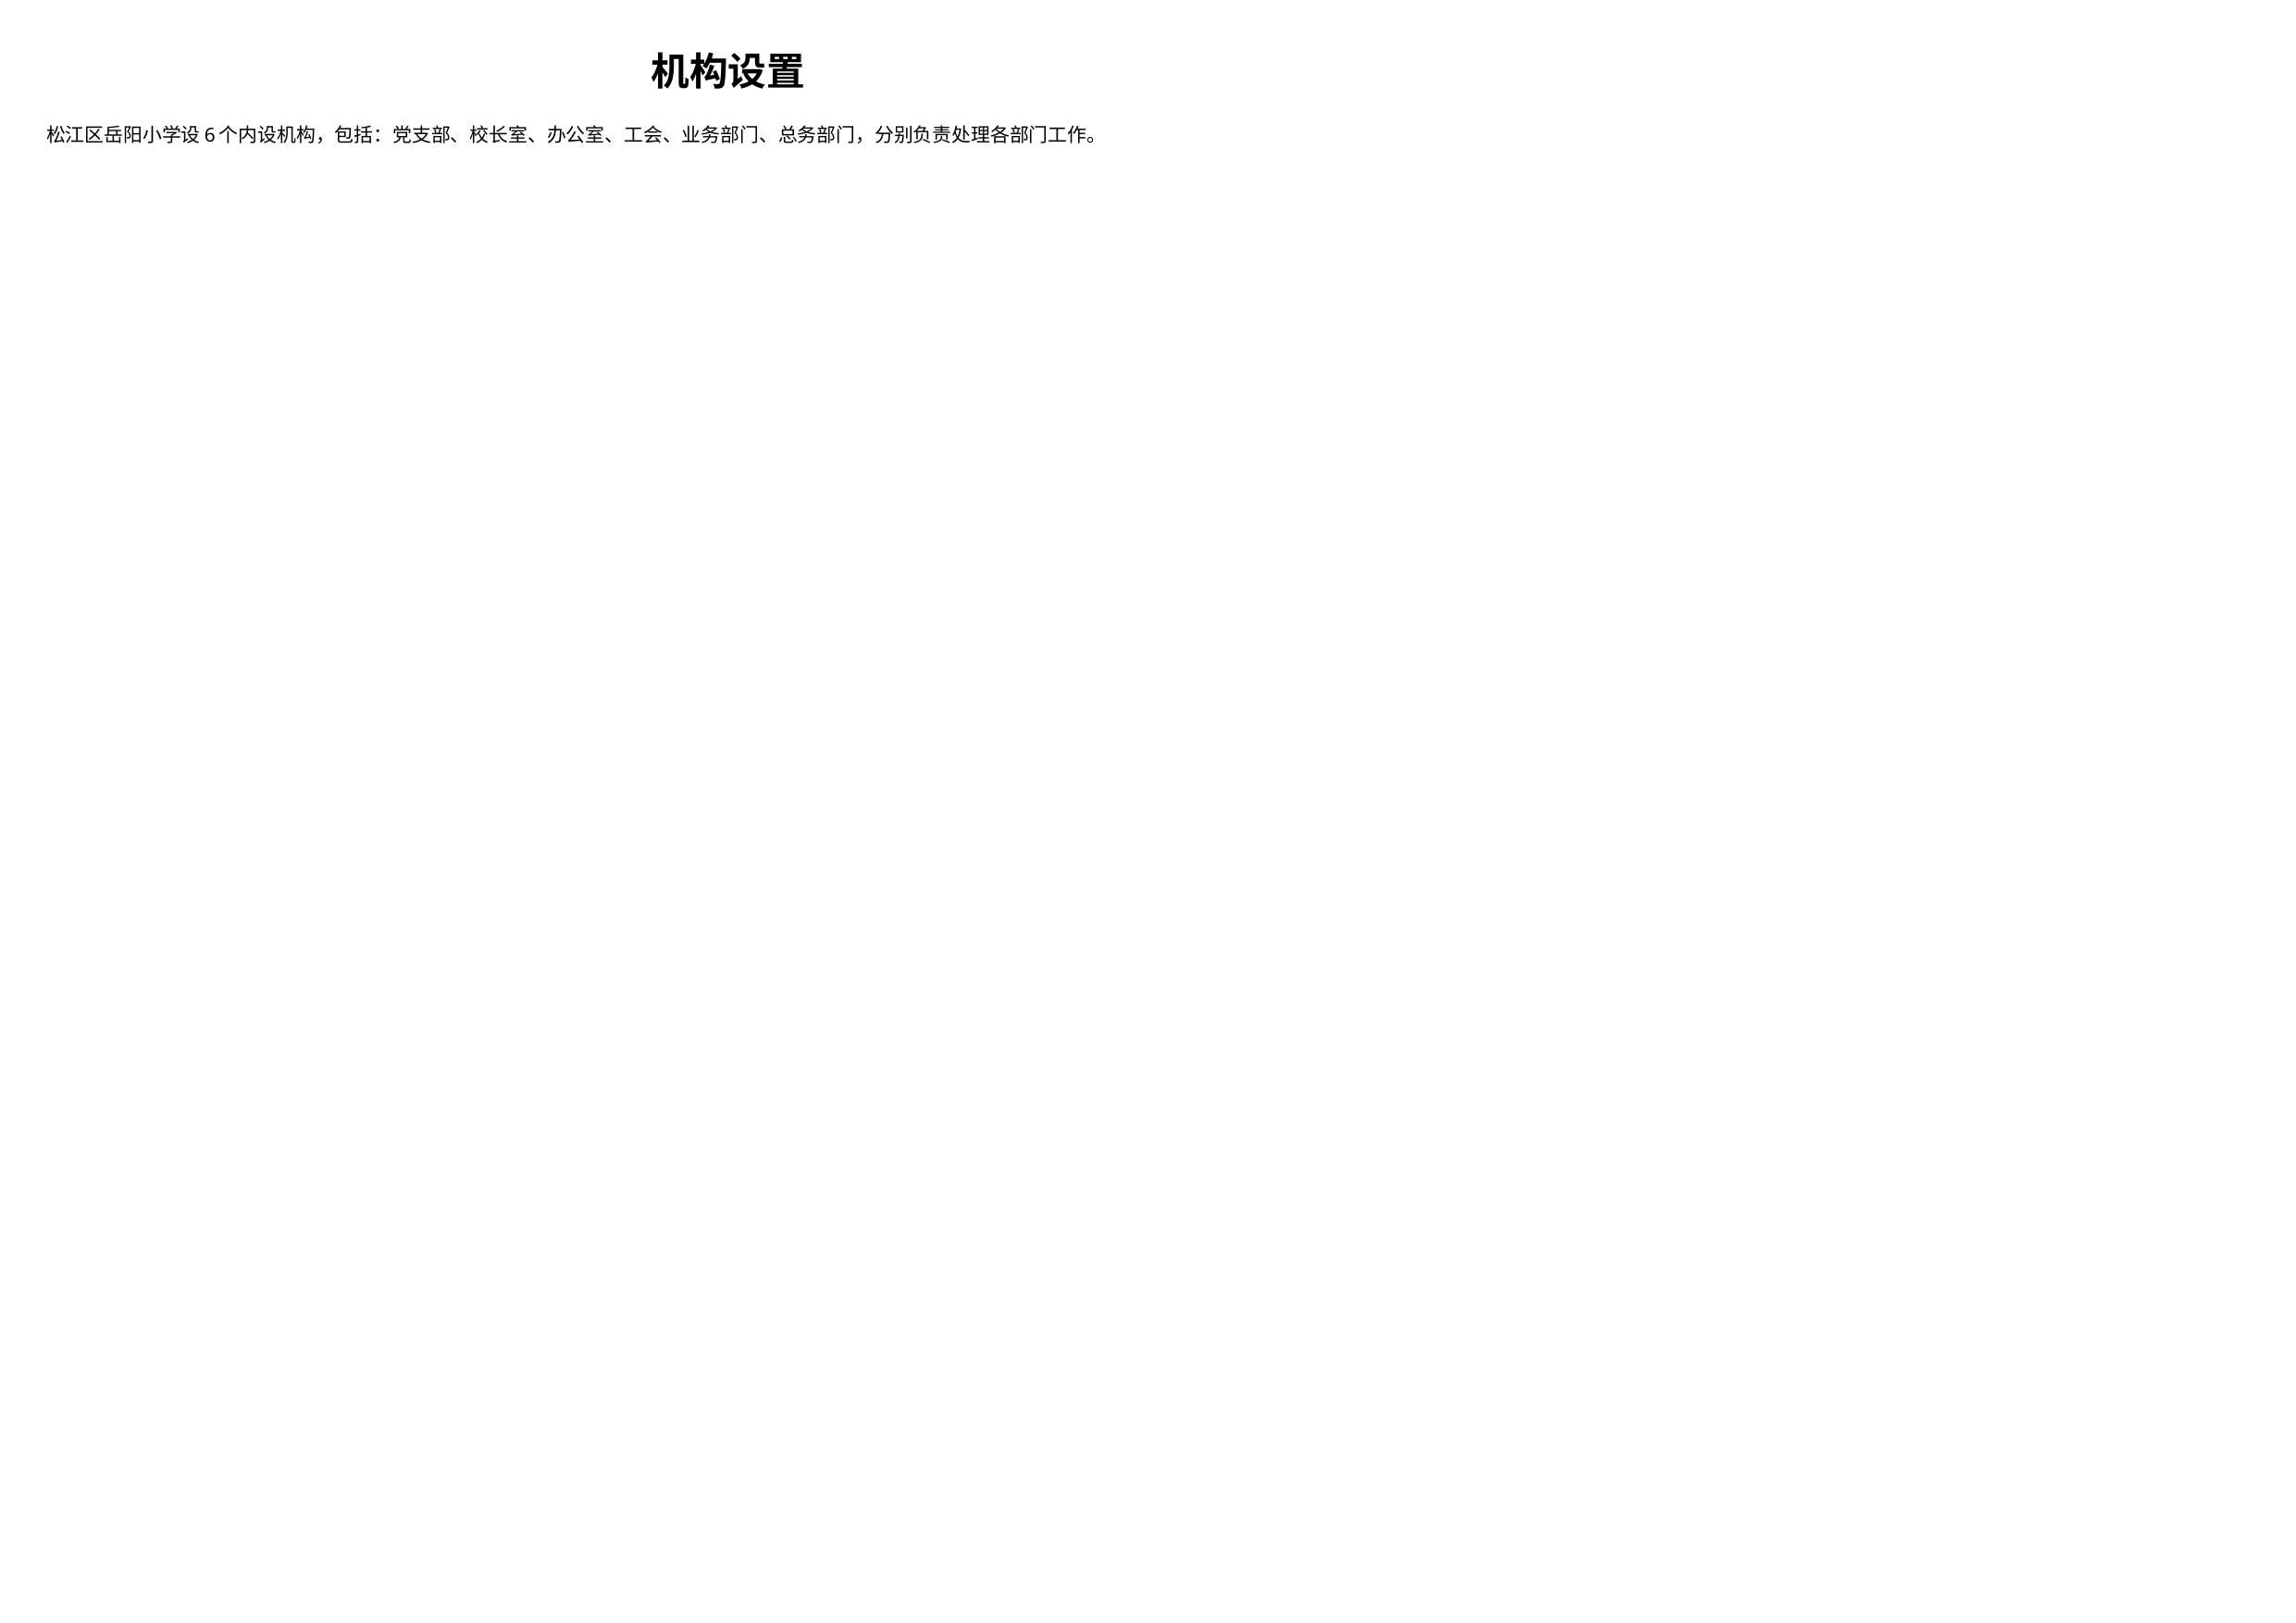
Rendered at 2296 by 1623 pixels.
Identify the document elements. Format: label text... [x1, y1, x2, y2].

table_cell 松江区岳阳小学设6个内设机构，包括：党支部、校长室、办公室、工会、业务部门、总务部门，分别负责处理各部门工作。 [44, 110, 1409, 158]
table_header 机构设置 [44, 33, 1409, 109]
